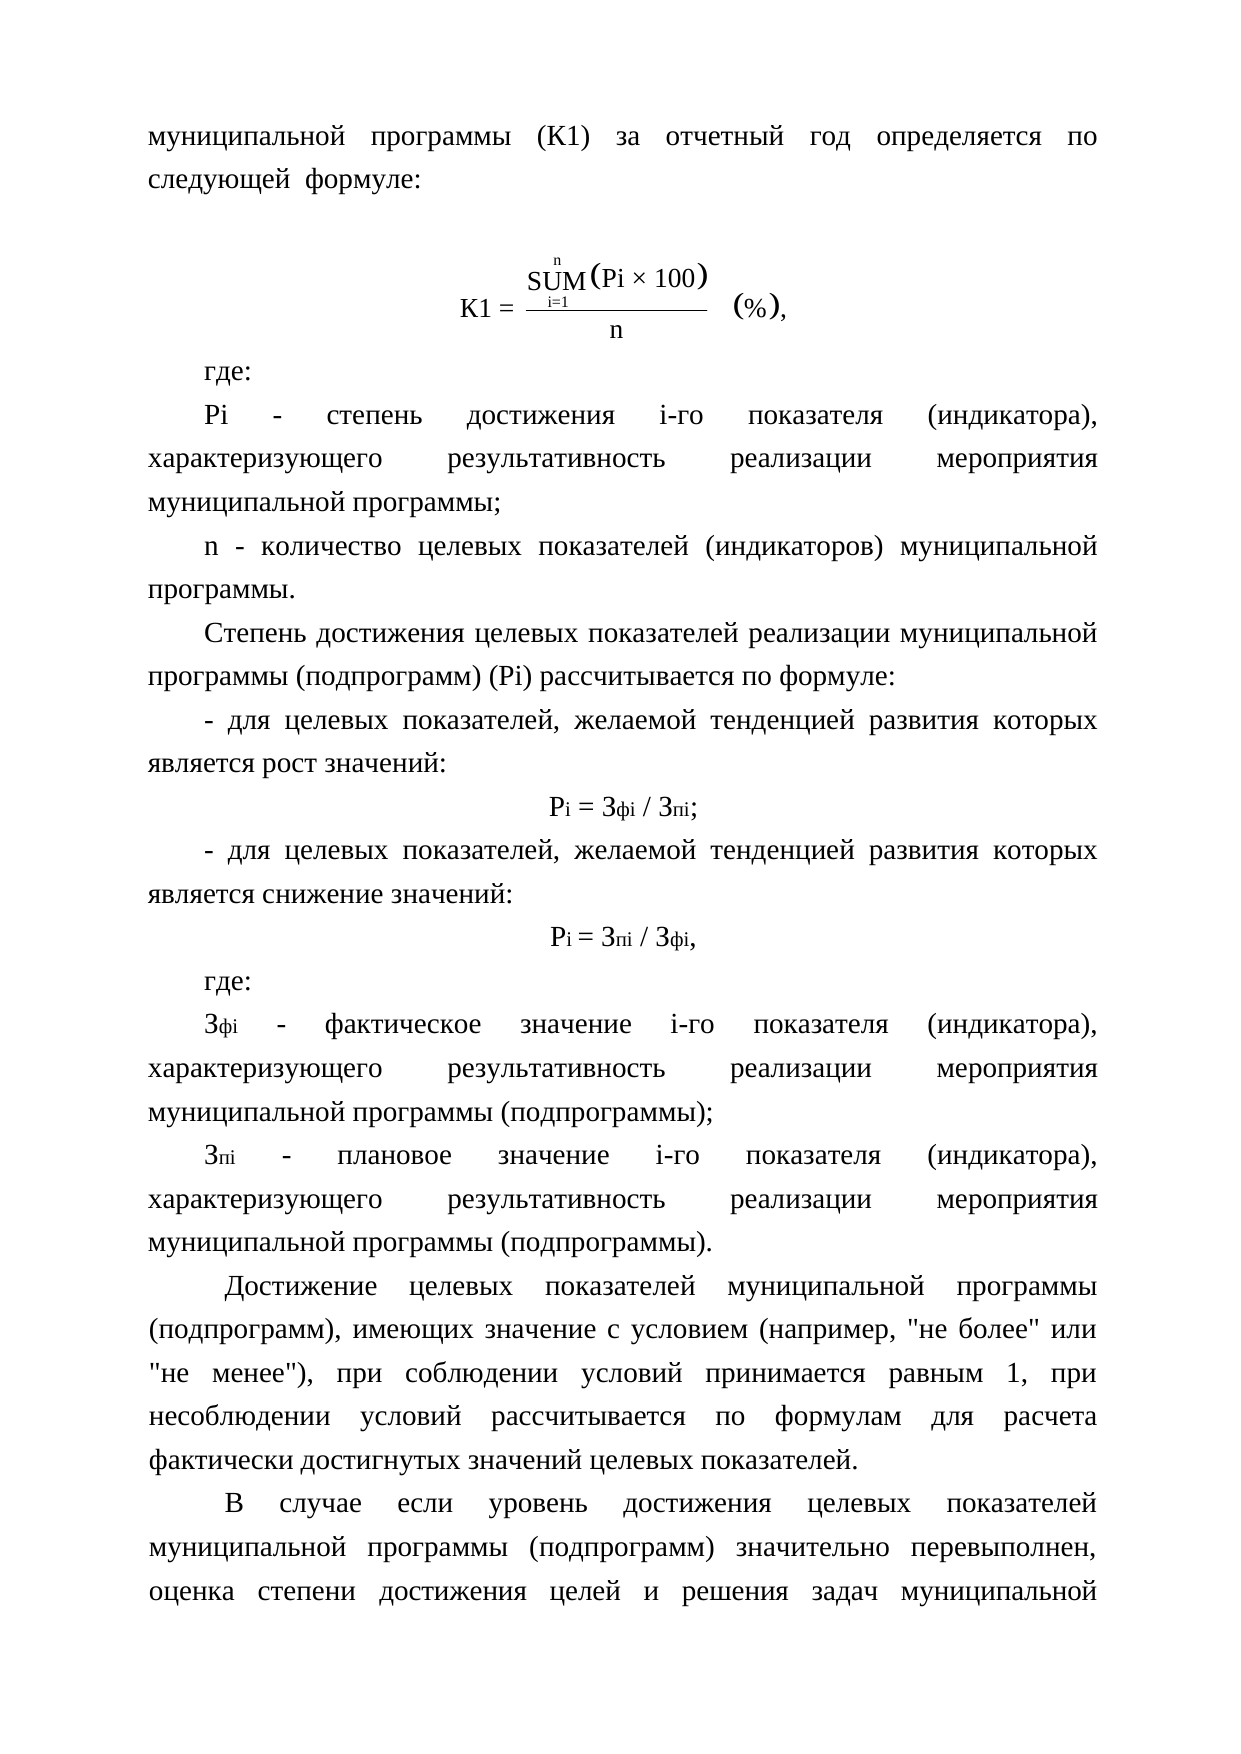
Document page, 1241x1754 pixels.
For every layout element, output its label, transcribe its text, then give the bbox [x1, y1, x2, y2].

text где: [148, 353, 1098, 387]
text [148, 118, 1098, 195]
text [149, 1486, 1097, 1606]
text Зфi - фактическое значение i-го показателя (индикатора), характеризующего результативность реализации мероприятия муниципальной программы (подпрограммы); [148, 1007, 1098, 1127]
text n - количество целевых показателей (индикаторов) муниципальной программы. [148, 528, 1098, 605]
text Рi = Зфi / Зпi; [148, 789, 1098, 822]
text Рi = Зпi / Зфi, [148, 919, 1098, 953]
text где: [148, 963, 1098, 997]
text - для целевых показателей, желаемой тенденцией развития которых является рост значений: [148, 702, 1098, 779]
text Рi - степень достижения i-го показателя (индикатора), характеризующего результативность реализации мероприятия муниципальной программы; [148, 397, 1098, 518]
text Зпi - плановое значение i-го показателя (индикатора), характеризующего результативность реализации мероприятия муниципальной программы (подпрограммы). [148, 1137, 1098, 1258]
text Степень достижения целевых показателей реализации муниципальной программы (подпрограмм) (Рi) рассчитывается по формуле: [148, 615, 1098, 692]
text - для целевых показателей, желаемой тенденцией развития которых является снижение значений: [148, 832, 1098, 909]
text Достижение целевых показателей муниципальной программы (подпрограмм), имеющих значение с условием (например, "не более" или "не менее"), при соблюдении условий принимается равным 1, при несоблюдении условий рассчитывается по формулам для расчета фактически достигнутых значений целевых показателей. [149, 1268, 1098, 1476]
